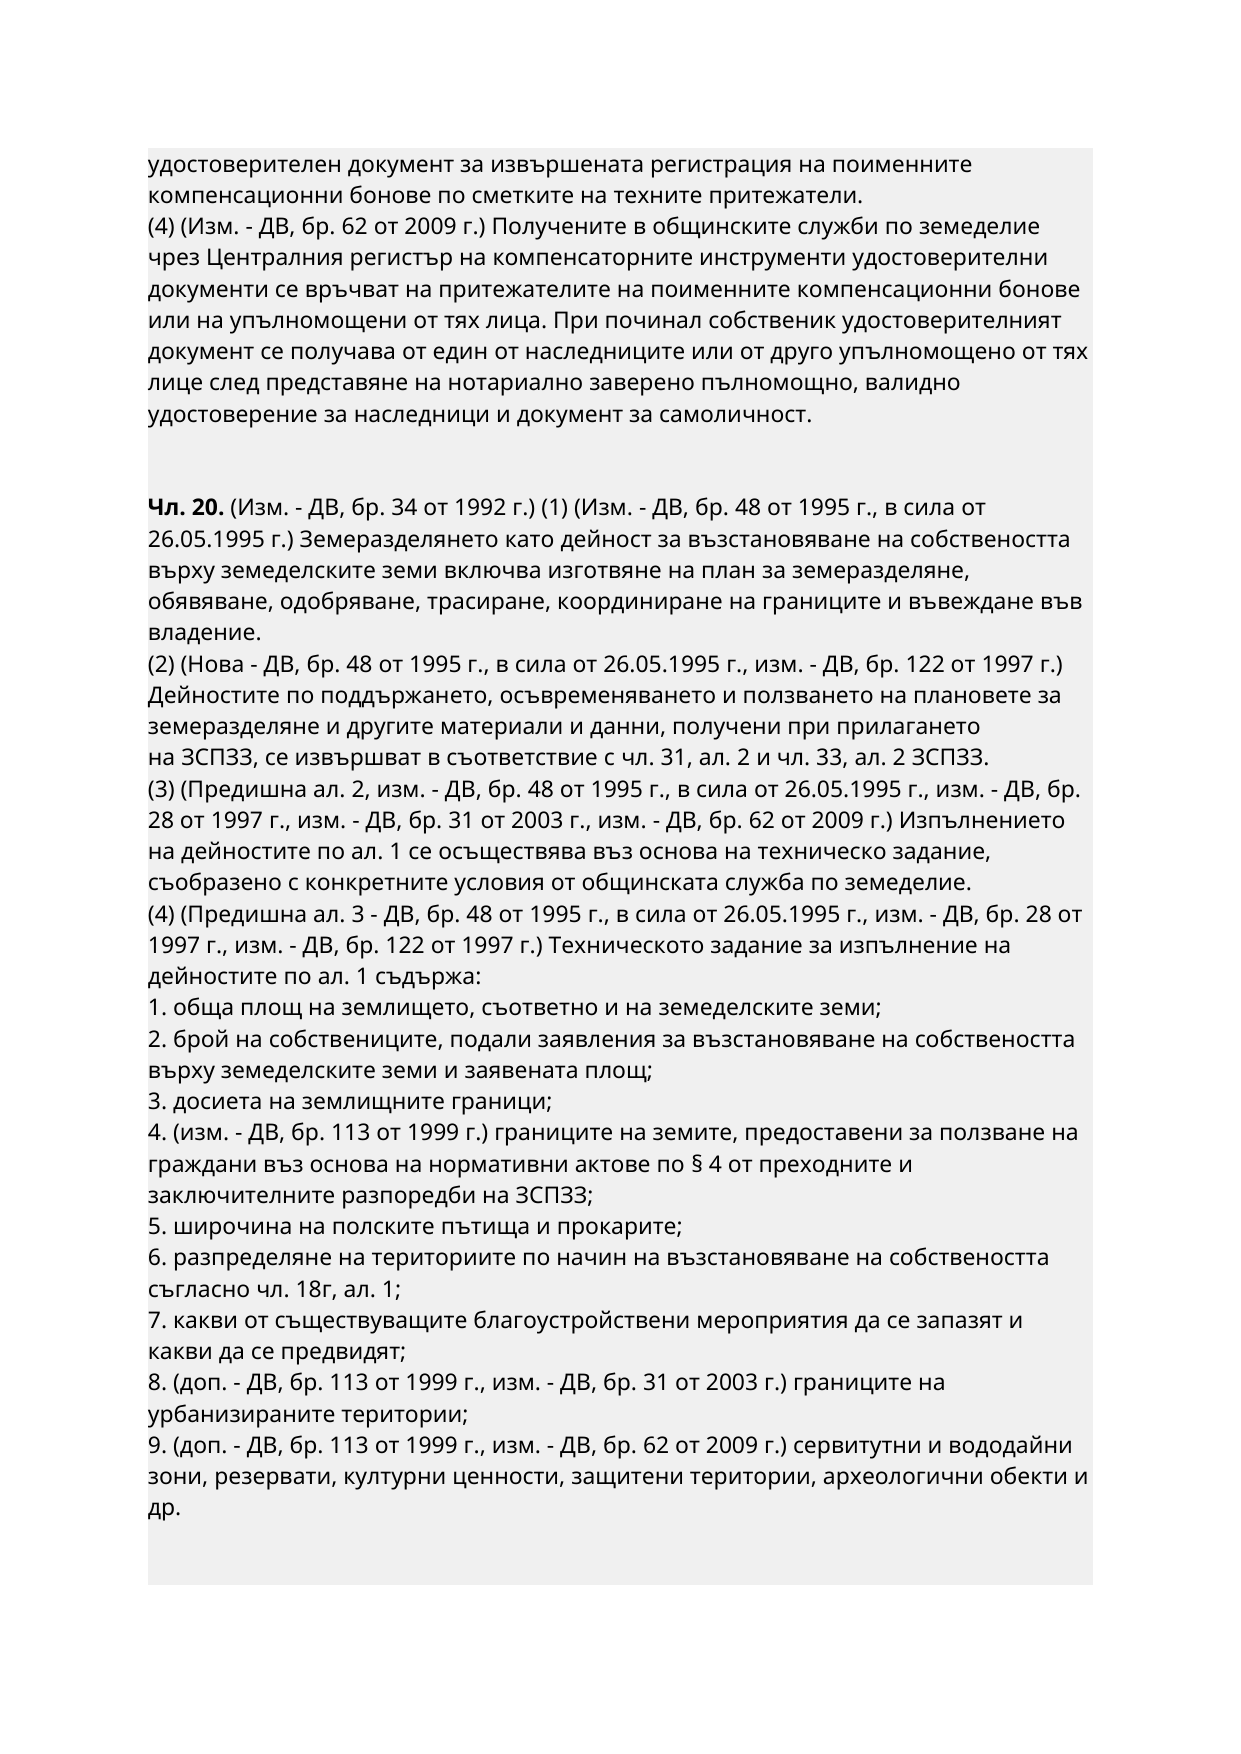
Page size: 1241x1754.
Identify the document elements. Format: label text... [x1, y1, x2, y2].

text 8. (доп. - ДВ, бр. 113 от 1999 г., изм. - ДВ, бр. 31 от 2003 г.) границите на урбанизираните територии; [148, 1366, 1093, 1429]
text (4) (Предишна ал. 3 - ДВ, бр. 48 от 1995 г., в сила от 26.05.1995 г., изм. - ДВ, бр. 28 от 1997 г., изм. - ДВ, бр. 122 от 1997 г.) Техническото задание за изпълнение на дейностите по ал. 1 съдържа: [148, 898, 1093, 991]
text 4. (изм. - ДВ, бр. 113 от 1999 г.) границите на земите, предоставени за ползване на граждани въз основа на нормативни актове по § 4 от преходните и заключителните разпоредби на ЗСПЗЗ; [148, 1116, 1093, 1210]
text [148, 148, 1093, 210]
text 1. обща площ на землището, съответно и на земеделските земи; [148, 991, 1093, 1023]
text (3) (Предишна ал. 2, изм. - ДВ, бр. 48 от 1995 г., в сила от 26.05.1995 г., изм. - ДВ, бр. 28 от 1997 г., изм. - ДВ, бр. 31 от 2003 г., изм. - ДВ, бр. 62 от 2009 г.) Изпълнението на дейностите по ал. 1 се осъществява въз основа на техническо задание, съобразено с конкретните условия от общинската служба по земеделие. [148, 773, 1093, 898]
text 3. досиета на землищните граници; [148, 1085, 1093, 1116]
text 5. широчина на полските пътища и прокарите; [148, 1210, 1093, 1241]
text (2) (Нова - ДВ, бр. 48 от 1995 г., в сила от 26.05.1995 г., изм. - ДВ, бр. 122 от 1997 г.) Дейностите по поддържането, осъвременяването и ползването на плановете за земеразделяне и другите материали и данни, получени при прилагането на ЗСПЗЗ, се извършват в съответствие с чл. 31, ал. 2 и чл. 33, ал. 2 ЗСПЗЗ. [148, 648, 1093, 773]
text (4) (Изм. - ДВ, бр. 62 от 2009 г.) Получените в общинските служби по земеделие чрез Централния регистър на компенсаторните инструменти удостоверителни документи се връчват на притежателите на поименните компенсационни бонове или на упълномощени от тях лица. При починал собственик удостоверителният документ се получава от един от наследниците или от друго упълномощено от тях лице след представяне на нотариално заверено пълномощно, валидно удостоверение за наследници и документ за самоличност. [148, 210, 1093, 429]
text 7. какви от съществуващите благоустройствени мероприятия да се запазят и какви да се предвидят; [148, 1304, 1093, 1366]
text 9. (доп. - ДВ, бр. 113 от 1999 г., изм. - ДВ, бр. 62 от 2009 г.) сервитутни и вододайни зони, резервати, културни ценности, защитени територии, археологични обекти и др. [148, 1429, 1093, 1523]
text Чл. 20. (Изм. - ДВ, бр. 34 от 1992 г.) (1) (Изм. - ДВ, бр. 48 от 1995 г., в сила от 26.05.1995 г.) Земеразделянето като дейност за възстановяване на собствеността върху земеделските земи включва изготвяне на план за земеразделяне, обявяване, одобряване, трасиране, координиране на границите и въвеждане във владение. [148, 491, 1093, 648]
text 6. разпределяне на териториите по начин на възстановяване на собствеността съгласно чл. 18г, ал. 1; [148, 1241, 1093, 1304]
text 2. брой на собствениците, подали заявления за възстановяване на собствеността върху земеделските земи и заявената площ; [148, 1023, 1093, 1085]
